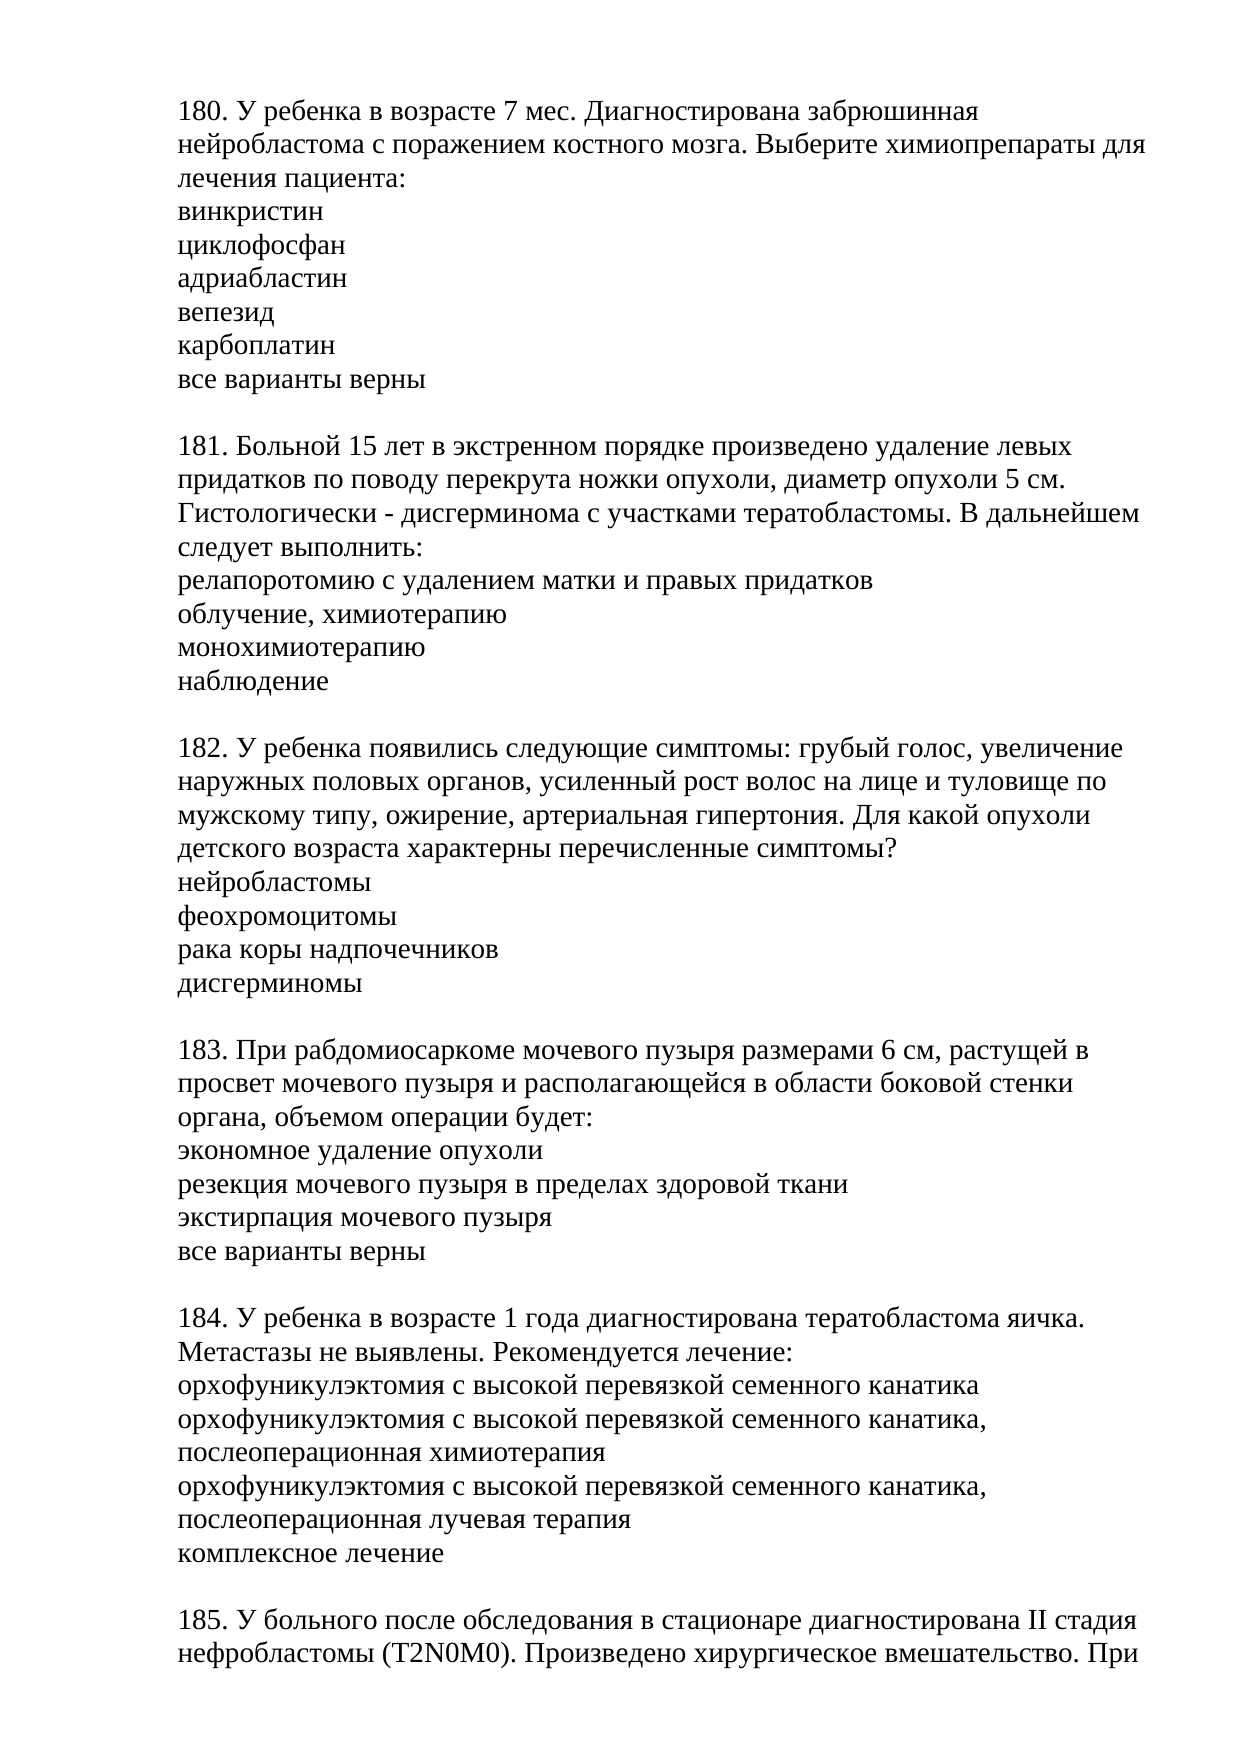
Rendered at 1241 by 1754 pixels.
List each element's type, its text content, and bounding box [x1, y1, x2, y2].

text 181. Больной 15 лет в экстренном порядке произведено удаление левых придатков по поводу перекрута ножки опухоли, диаметр опухоли 5 см. Гистологически - дисгерминома с участками тератобластомы. В дальнейшем следует выполнить: [177, 428, 1152, 562]
text комплексное лечение [177, 1535, 1152, 1568]
text наблюдение [177, 663, 1152, 696]
text орхофуникулэктомия с высокой перевязкой семенного канатика [177, 1367, 1152, 1401]
text 182. У ребенка появились следующие симптомы: грубый голос, увеличение наружных половых органов, усиленный рост волос на лице и туловище по мужскому типу, ожирение, артериальная гипертония. Для какой опухоли детского возраста характерны перечисленные симптомы? [177, 730, 1152, 864]
text монохимиотерапию [177, 629, 1152, 663]
text вепезид [177, 294, 1152, 327]
text 183. При рабдомиосаркоме мочевого пузыря размерами 6 см, растущей в просвет мочевого пузыря и располагающейся в области боковой стенки органа, объемом операции будет: [177, 1032, 1152, 1132]
text дисгерминомы [177, 965, 1152, 998]
text циклофосфан [177, 227, 1152, 260]
text феохромоцитомы [177, 898, 1152, 931]
text адриабластин [177, 260, 1152, 294]
text карбоплатин [177, 327, 1152, 361]
text орхофуникулэктомия с высокой перевязкой семенного канатика, послеоперационная лучевая терапия [177, 1468, 1152, 1535]
text 184. У ребенка в возрасте 1 года диагностирована тератобластома яичка. Метастазы не выявлены. Рекомендуется лечение: [177, 1300, 1152, 1367]
text экстирпация мочевого пузыря [177, 1199, 1152, 1233]
text все варианты верны [177, 1233, 1152, 1267]
text облучение, химиотерапию [177, 596, 1152, 629]
text экономное удаление опухоли [177, 1132, 1152, 1166]
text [177, 1602, 1152, 1669]
text 180. У ребенка в возрасте 7 мес. Диагностирована забрюшинная нейробластома с поражением костного мозга. Выберите химиопрепараты для лечения пациента: [177, 93, 1152, 193]
text релапоротомию с удалением матки и правых придатков [177, 562, 1152, 596]
text рака коры надпочечников [177, 931, 1152, 965]
text резекция мочевого пузыря в пределах здоровой ткани [177, 1166, 1152, 1199]
text все варианты верны [177, 361, 1152, 394]
text нейробластомы [177, 864, 1152, 898]
text винкристин [177, 193, 1152, 227]
text орхофуникулэктомия с высокой перевязкой семенного канатика, послеоперационная химиотерапия [177, 1401, 1152, 1468]
